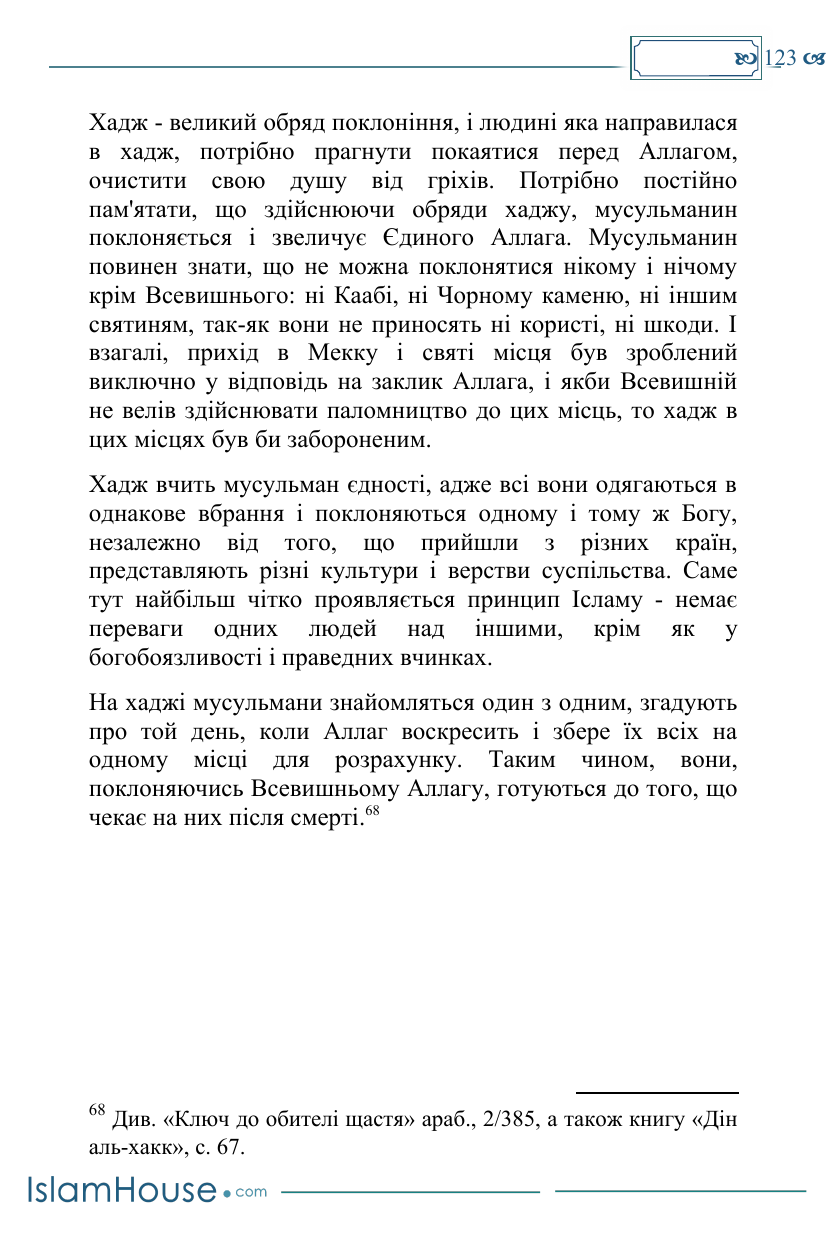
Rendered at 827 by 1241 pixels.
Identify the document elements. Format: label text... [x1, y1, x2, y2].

picture [548, 1170, 807, 1208]
text На хаджі мусульмани знайомляться один з одним, згадують про той день, коли Аллаг воскресить і збере їх всіх на одному місці для розрахунку. Таким чином, вони, поклоняючись Всевишньому Аллагу, готуються до того, що чекає на них після смерті. [89, 687, 738, 831]
picture [20, 1171, 541, 1209]
text Хадж - великий обряд поклоніння, і людині яка направилася в хадж, потрібно прагнути покаятися перед Аллагом, очистити свою душу від гріхів. Потрібно постійно пам'ятати, що здійснюючи обряди хаджу, мусульманин поклоняється і звеличує Єдиного Аллага. Мусульманин повинен знати, що не можна поклонятися нікому і нічому крім Всевишнього: ні Каабі, ні Чорному каменю, ні іншим святиням, так-як вони не приносять ні користі, ні шкоди. І взагалі, прихід в Мекку і святі місця був зроблений виключно у відповідь на заклик Аллага, і якби Всевишній не велів здійснювати паломництво до цих місць, то хадж в цих місцях був би забороненим. [89, 107, 738, 452]
text Хадж вчить мусульман єдності, адже всі вони одягаються в однакове вбрання і поклоняються одному і тому ж Богу, незалежно від того, що прийшли з різних країн, представляють різні культури і верстви суспільства. Саме тут найбільш чітко проявляється принцип Ісламу - немає переваги одних людей над іншими, крім як у богобоязливості і праведних вчинках. [89, 469, 738, 670]
